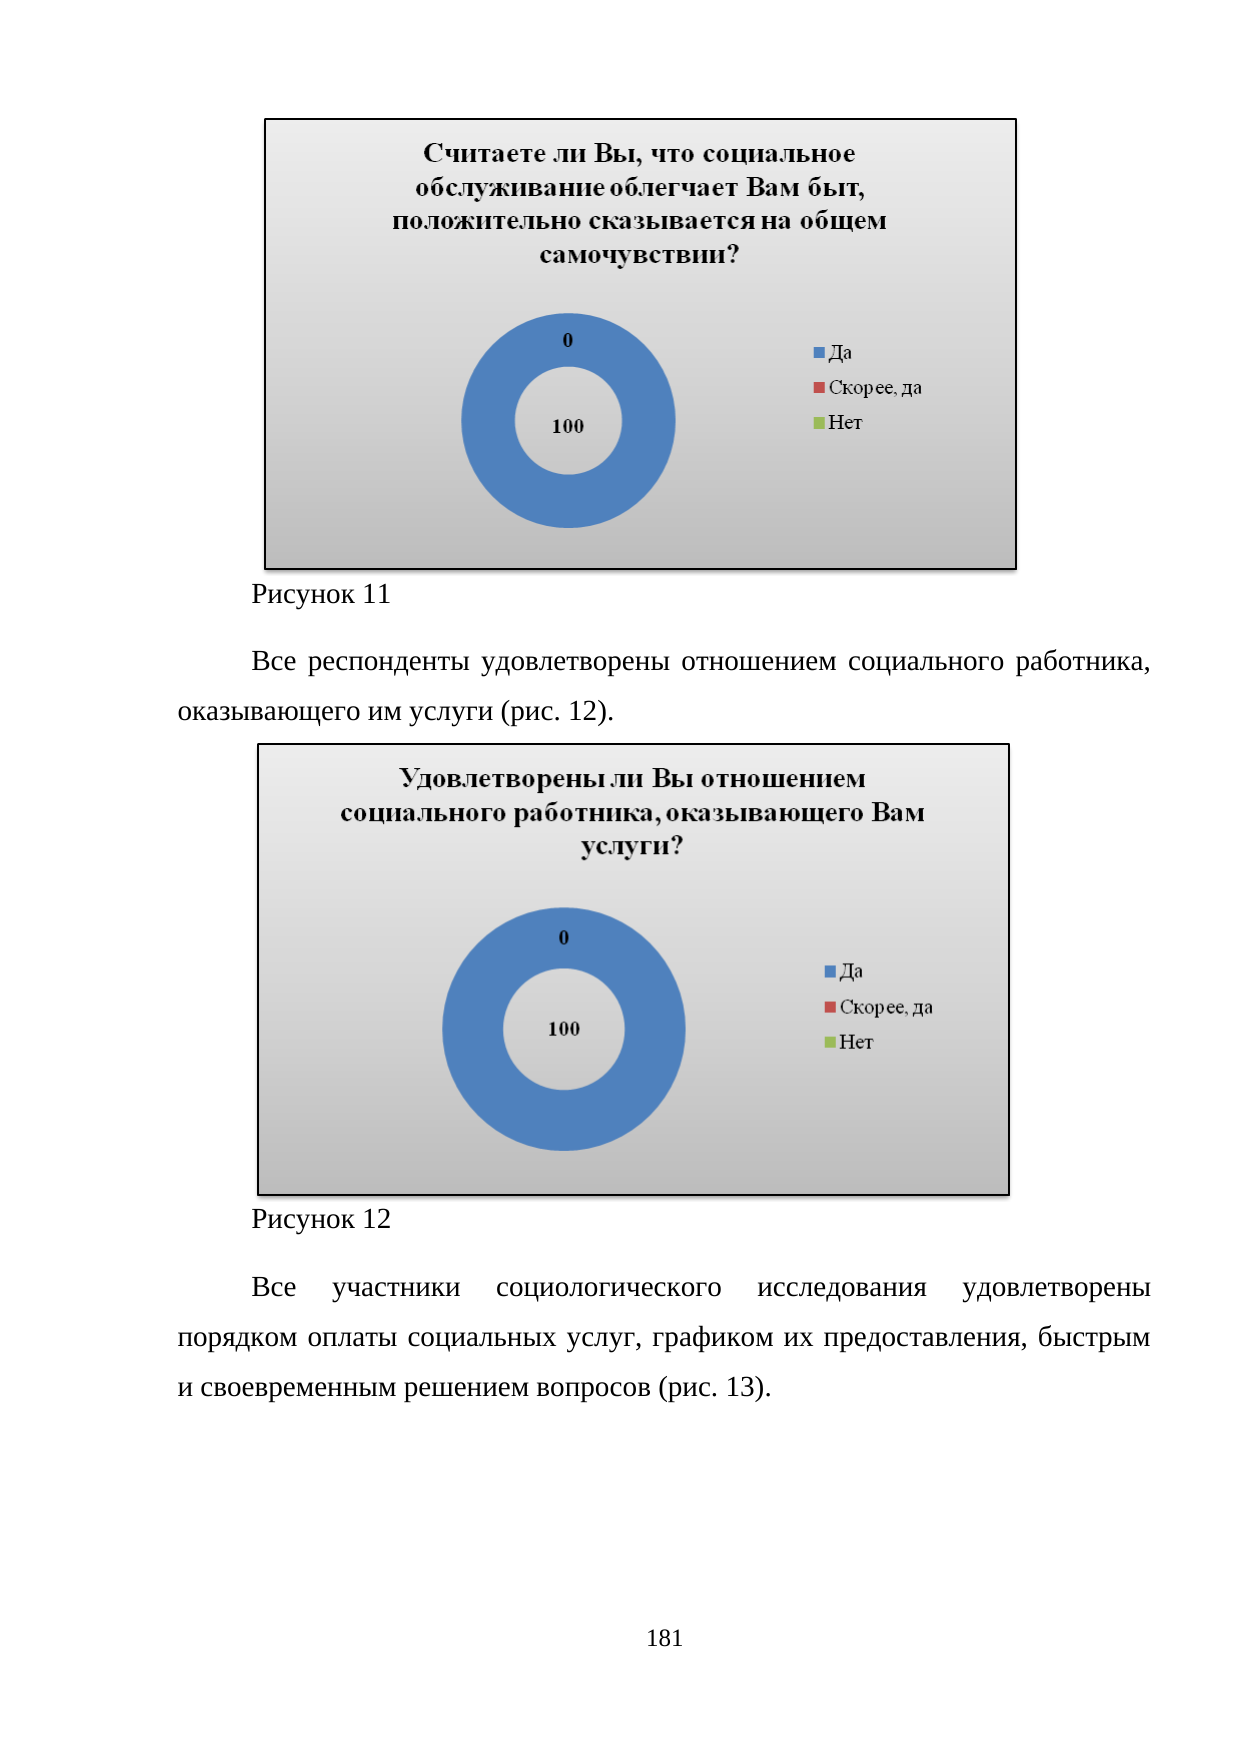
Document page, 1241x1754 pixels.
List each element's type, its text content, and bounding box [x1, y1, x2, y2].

text Все участники социологического исследования удовлетворены порядком оплаты социальных услуг, графиком их предоставления, быстрым и своевременным решением вопросов (рис. 13). [177, 1269, 1152, 1403]
picture [251, 743, 1016, 1202]
text Рисунок 11 [177, 576, 1152, 609]
text Все респонденты удовлетворены отношением социального работника, оказывающего им услуги (рис. 12). [177, 643, 1152, 727]
text Рисунок 12 [177, 1202, 1152, 1235]
picture [258, 118, 1023, 576]
